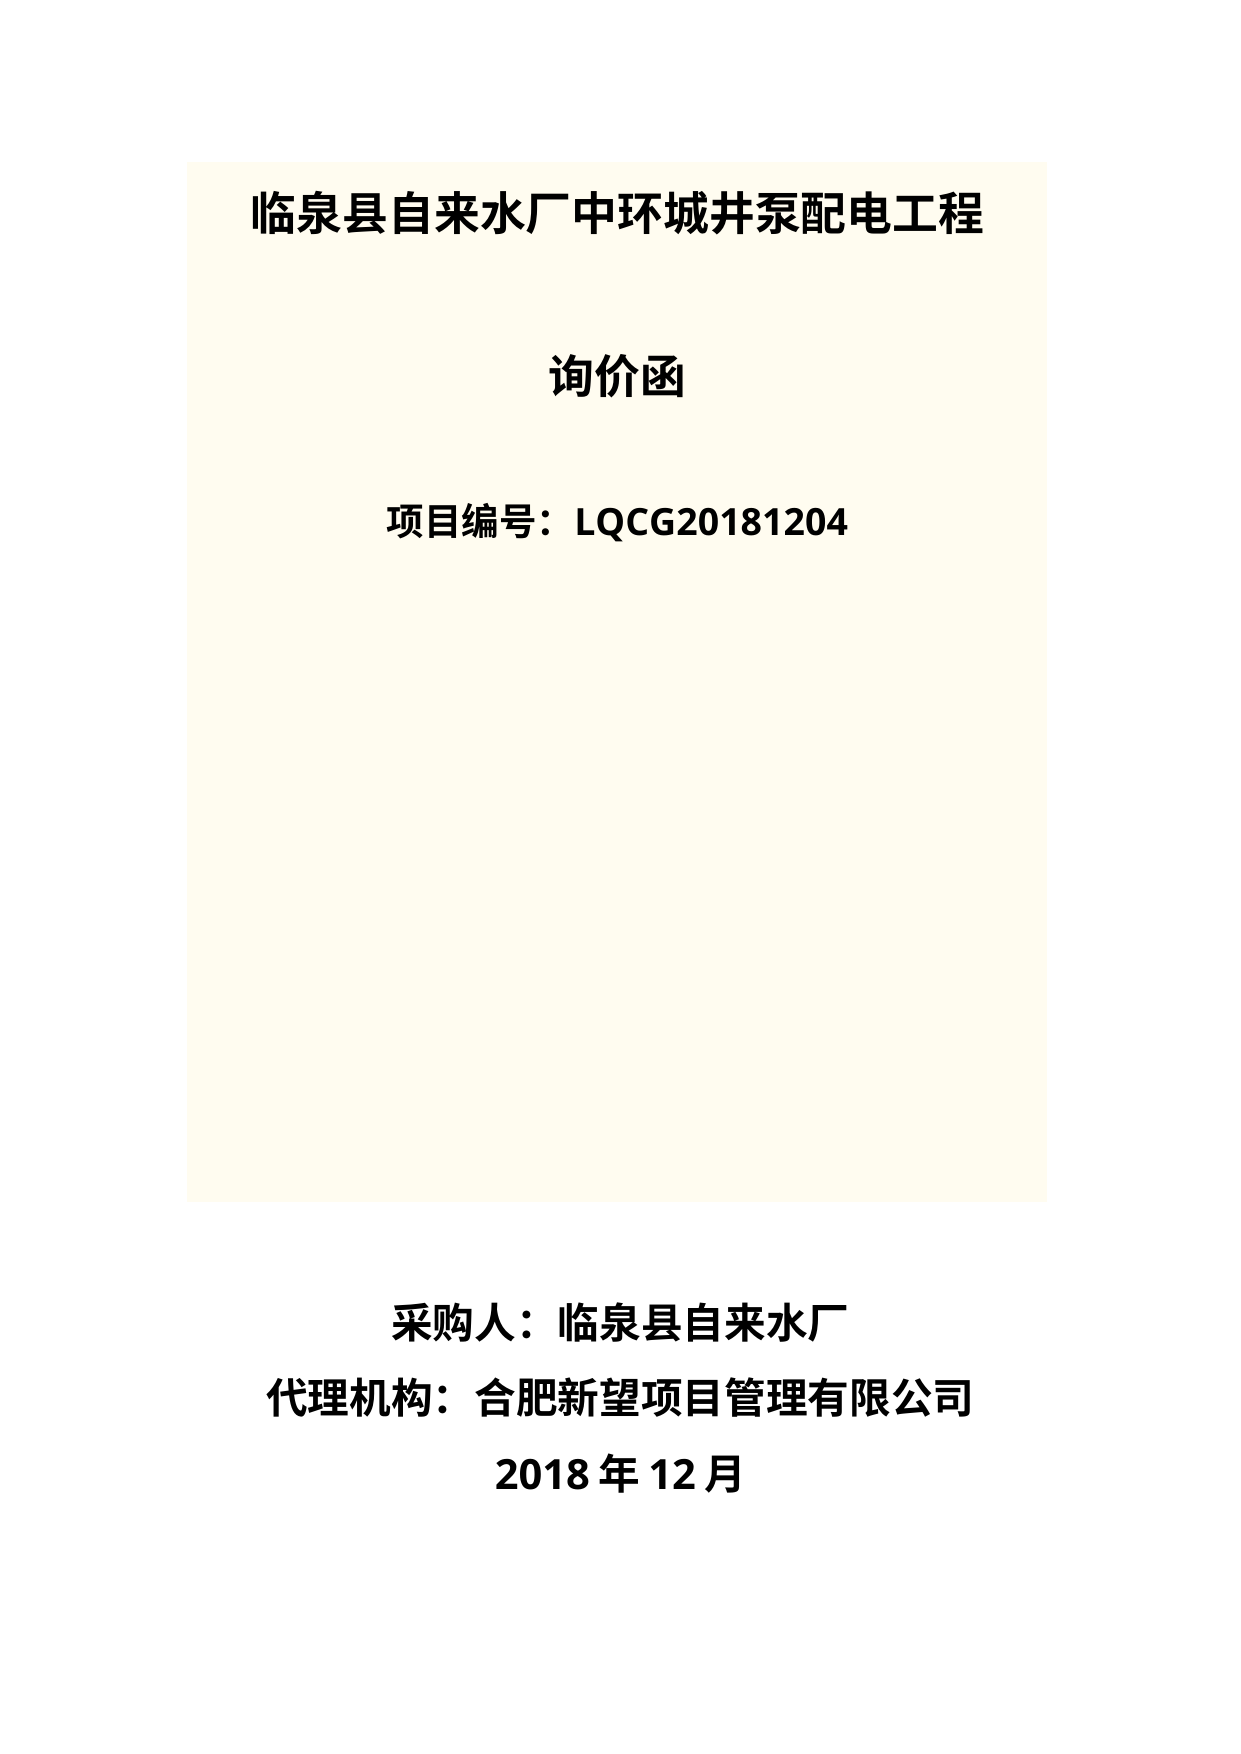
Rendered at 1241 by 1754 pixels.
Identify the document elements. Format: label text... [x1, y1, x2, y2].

text 2018年12月第一部分：询价函 [187, 1439, 1053, 1504]
text 代理机构：合肥新望项目管理有限公司 [187, 1363, 1053, 1428]
text 项目编号：LQCG20181204 [187, 487, 1047, 552]
text 临泉县自来水厂中环城井泵配电工程 [187, 162, 1047, 259]
text 询价函 [187, 324, 1047, 422]
text 采购人：临泉县自来水厂 [187, 1288, 1053, 1353]
